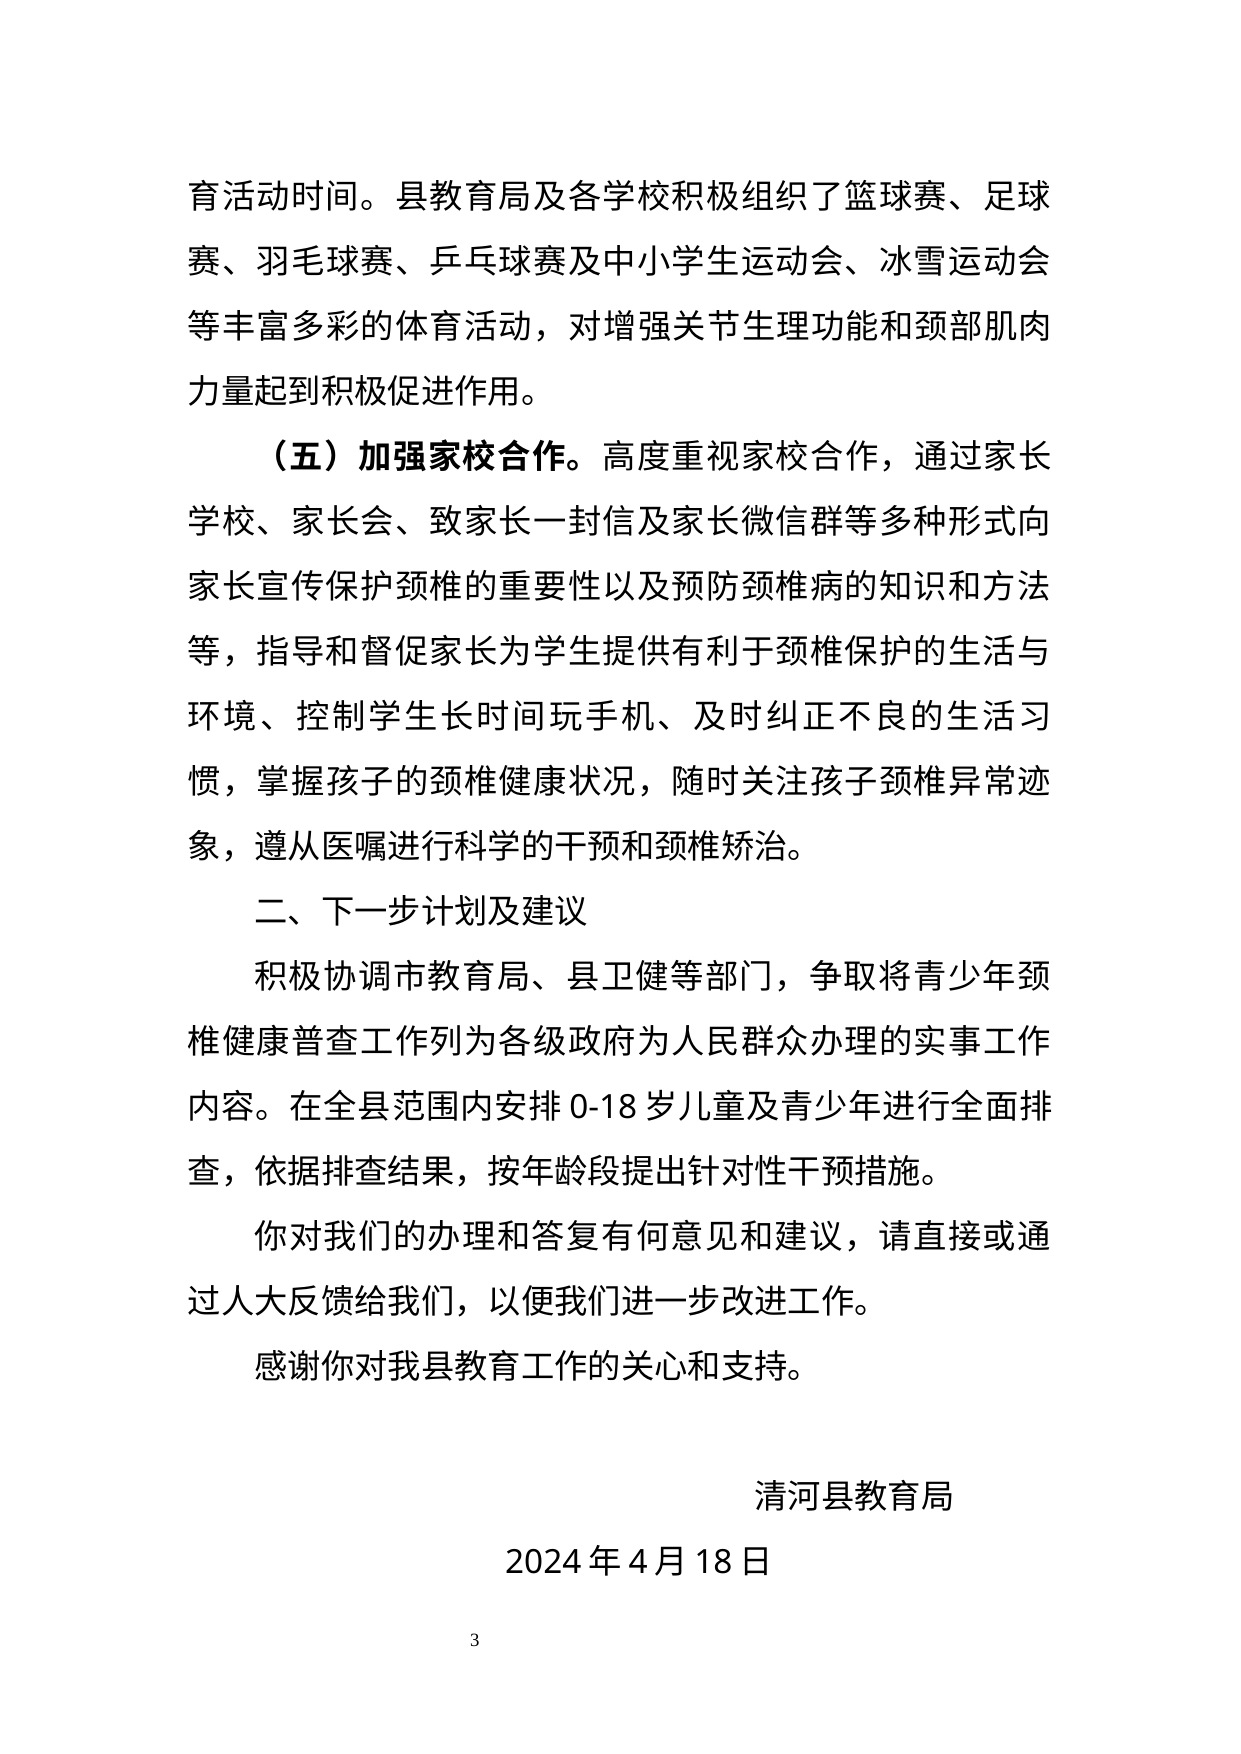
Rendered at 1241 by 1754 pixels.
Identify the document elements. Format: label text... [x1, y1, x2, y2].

text 二、下一步计划及建议 [187, 877, 1053, 942]
text （五）加强家校合作。高度重视家校合作，通过家长学校、家长会、致家长一封信及家长微信群等多种形式向家长宣传保护颈椎的重要性以及预防颈椎病的知识和方法等，指导和督促家长为学生提供有利于颈椎保护的生活与环境、控制学生长时间玩手机、及时纠正不良的生活习惯，掌握孩子的颈椎健康状况，随时关注孩子颈椎异常迹象，遵从医嘱进行科学的干预和颈椎矫治。 [187, 422, 1053, 877]
text 你对我们的办理和答复有何意见和建议，请直接或通过人大反馈给我们，以便我们进一步改进工作。 [187, 1202, 1053, 1332]
text 感谢你对我县教育工作的关心和支持。 [187, 1332, 1053, 1397]
text 积极协调市教育局、县卫健等部门，争取将青少年颈椎健康普查工作列为各级政府为人民群众办理的实事工作内容。在全县范围内安排0-18岁儿童及青少年进行全面排查，依据排查结果，按年龄段提出针对性干预措施。 [187, 942, 1053, 1202]
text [187, 162, 1053, 422]
list 清河县教育局 [187, 1462, 1053, 1527]
text 2024年4月18日 [187, 1527, 1053, 1592]
